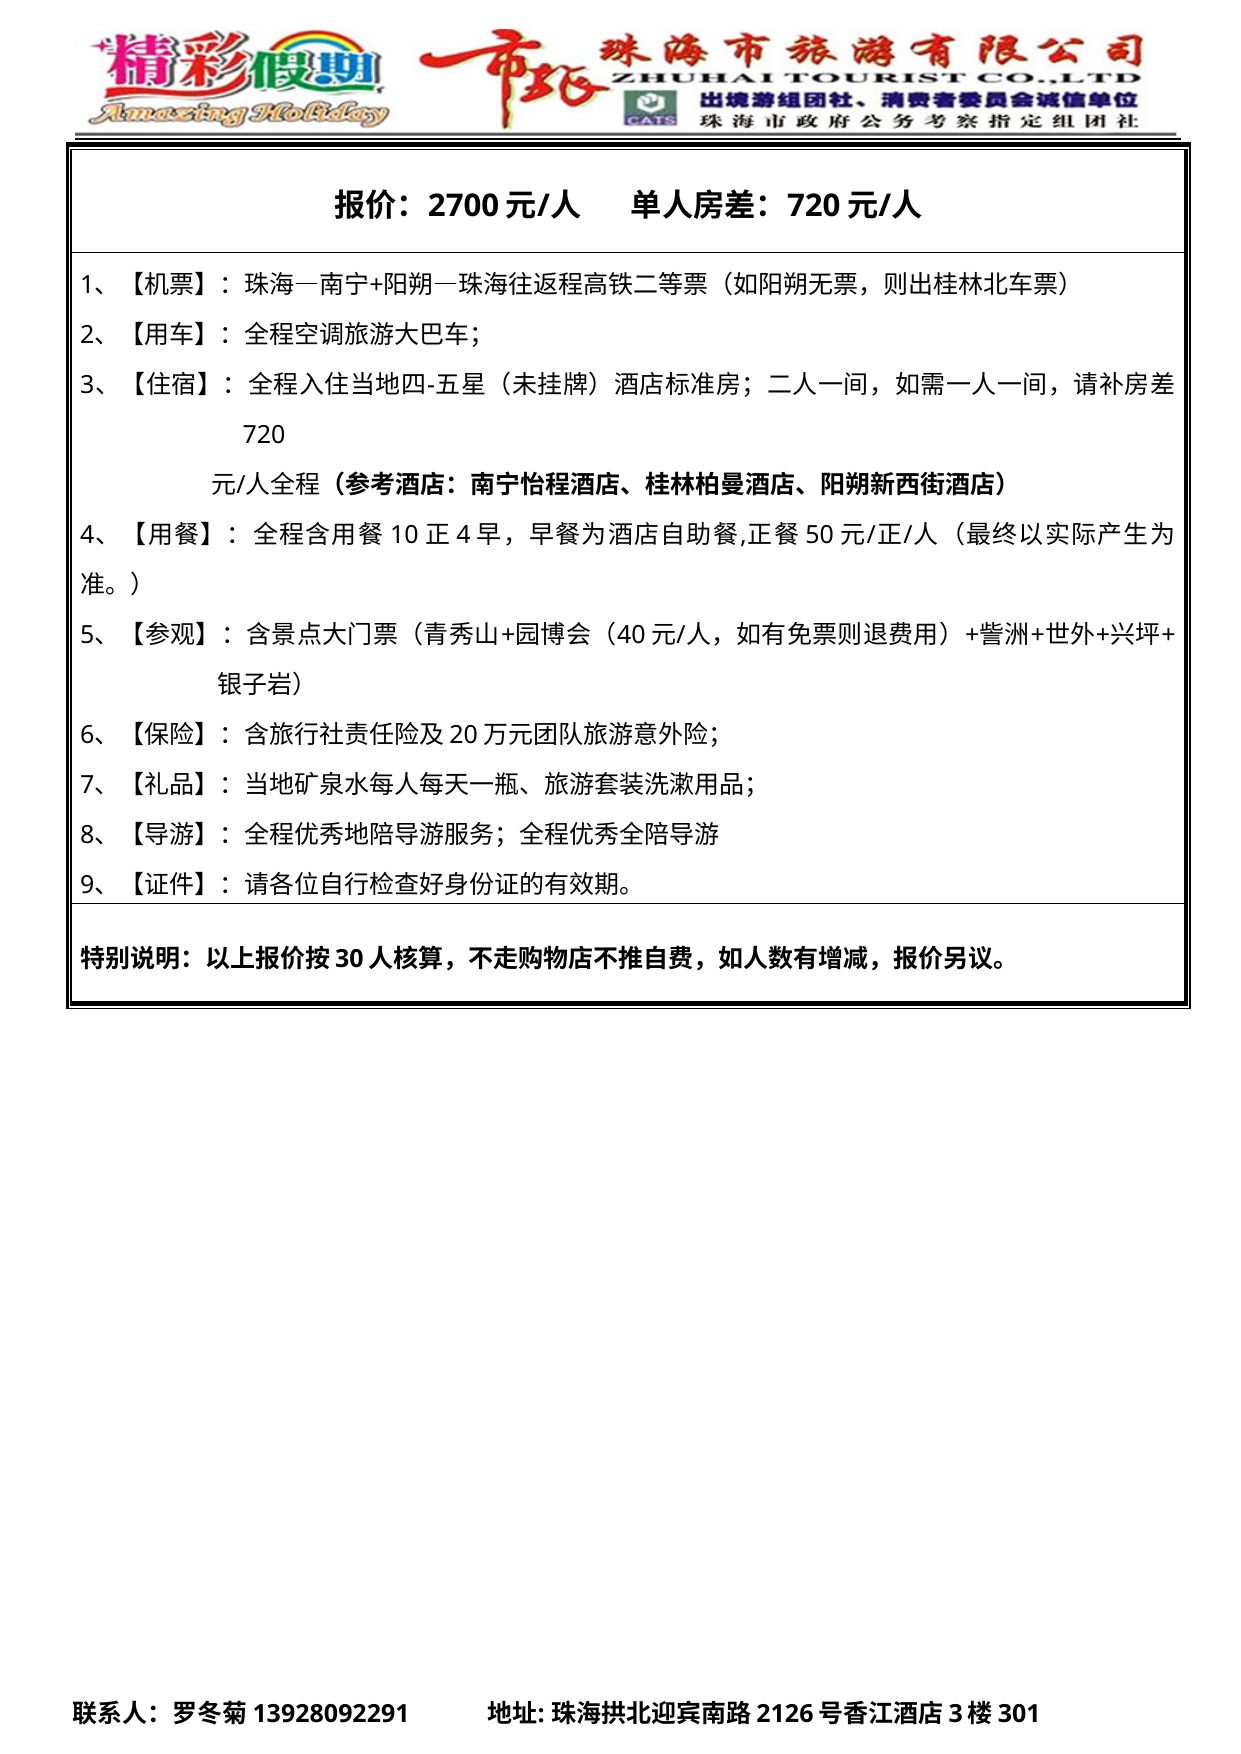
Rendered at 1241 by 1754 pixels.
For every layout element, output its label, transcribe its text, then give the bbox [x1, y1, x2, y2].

table_cell 1、【机票】：珠海—南宁+阳朔—珠海往返程高铁二等票（如阳朔无票，则出桂林北车票） 2、【用车】：全程空调旅游大巴车； 3、【住宿】：全程入住当地四-五星（未挂牌）酒店标准房；二人一间，如需一人一间，请补房差720 元/人全程（参考酒店：南宁怡程酒店、桂林柏曼酒店、阳朔新西街酒店） 4、【用餐】：全程含用餐10正4早，早餐为酒店自助餐,正餐50元/正/人（最终以实际产生为准。） 5、【参观】：含景点大门票（青秀山+园博会（40元/人，如有免票则退费用）+訾洲+世外+兴坪+银子岩） 6、【保险】：含旅行社责任险及20万元团队旅游意外险； 7、【礼品】：当地矿泉水每人每天一瓶、旅游套装洗漱用品； 8、【导游】：全程优秀地陪导游服务；全程优秀全陪导游 9、【证件】：请各位自行检查好身份证的有效期。 [72, 253, 1184, 903]
table_cell 特别说明：以上报价按30人核算，不走购物店不推自费，如人数有增减，报价另议。 [72, 904, 1184, 1001]
table_header 报价：2700元/人 单人房差：720元/人 [72, 150, 1184, 252]
picture [75, 29, 1177, 136]
